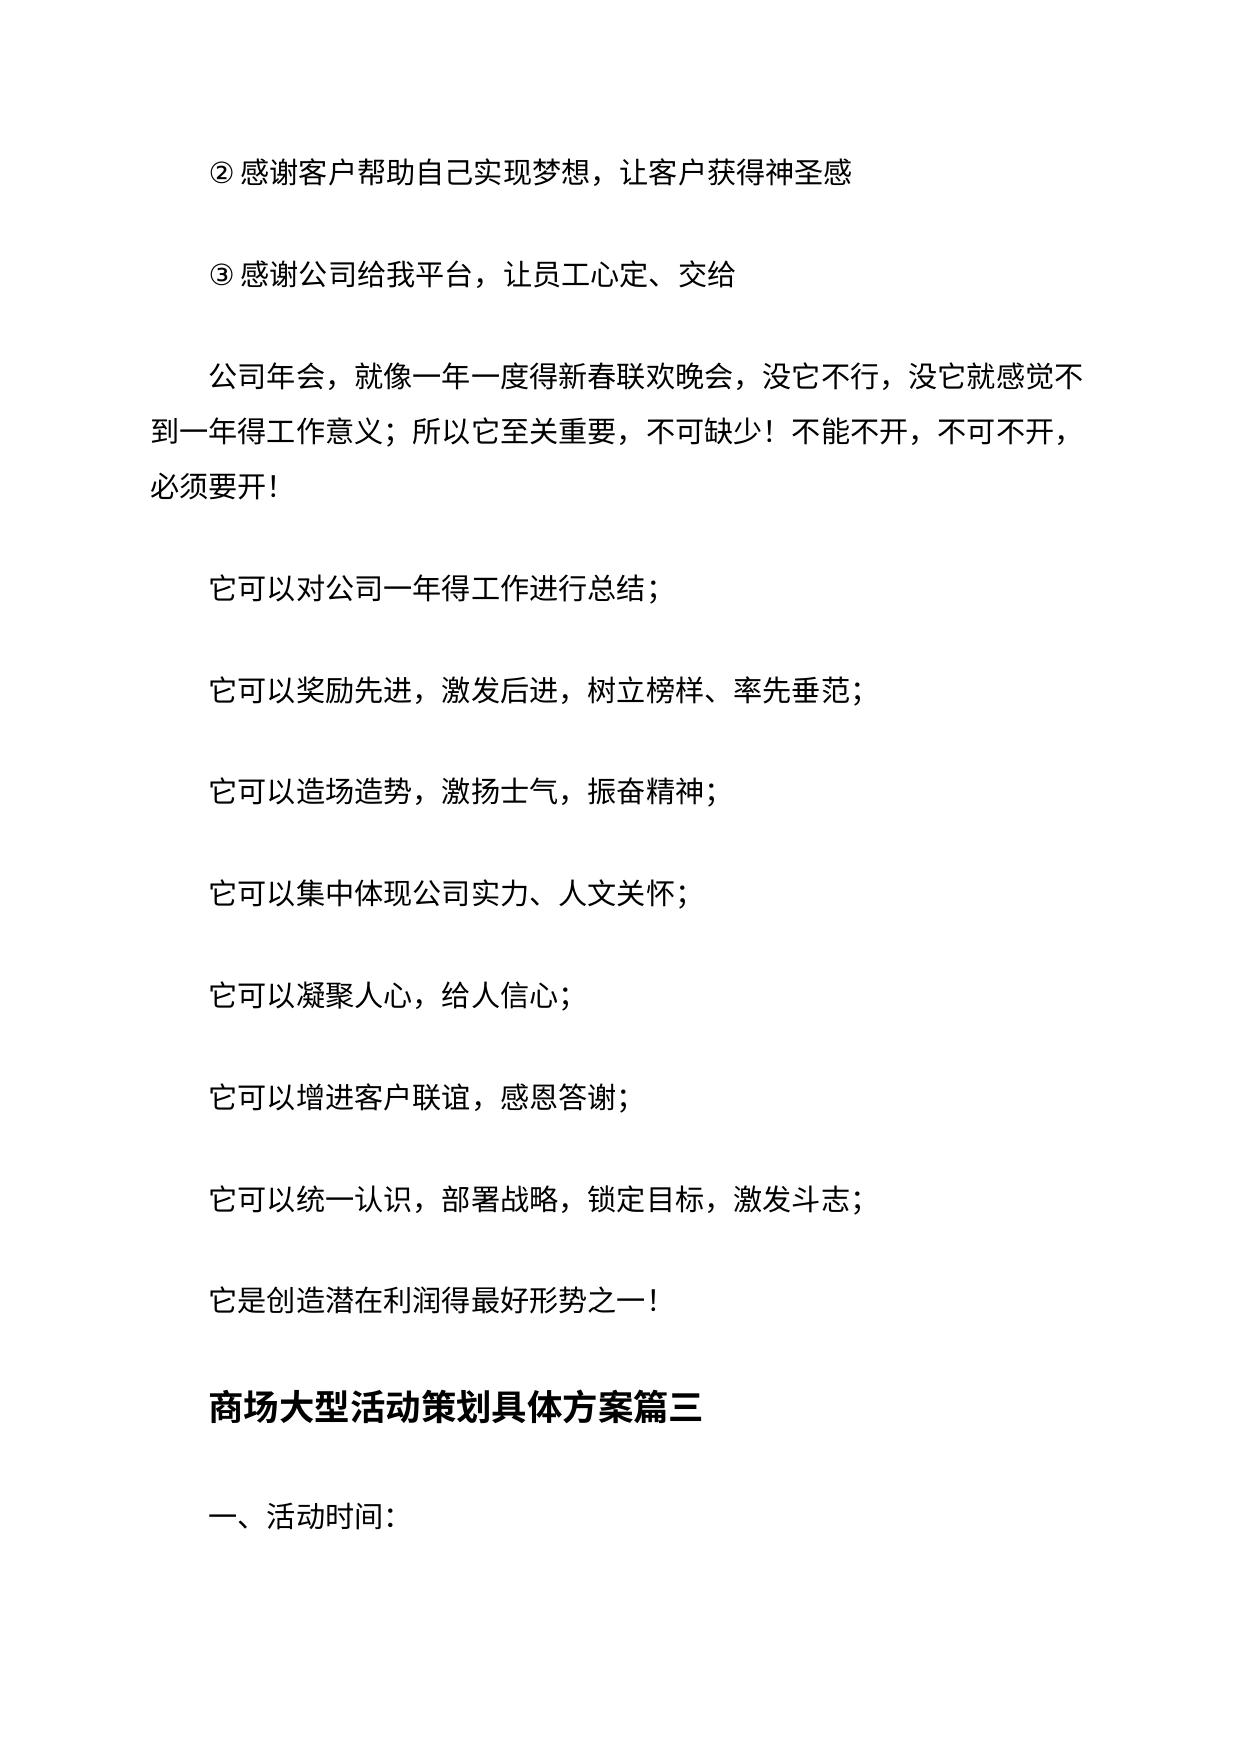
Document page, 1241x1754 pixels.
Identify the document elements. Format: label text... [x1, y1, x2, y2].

text 它可以对公司一年得工作进行总结； [150, 566, 1090, 608]
text 它可以集中体现公司实力、人文关怀； [150, 871, 1090, 913]
text 商场大型活动策划具体方案篇三 [150, 1380, 1090, 1431]
text 它可以造场造势，激扬士气，振奋精神； [150, 769, 1090, 811]
text 它可以统一认识，部署战略，锁定目标，激发斗志； [150, 1176, 1090, 1218]
text ③感谢公司给我平台，让员工心定、交给 [150, 252, 1090, 294]
text 公司年会，就像一年一度得新春联欢晚会，没它不行，没它就感觉不到一年得工作意义；所以它至关重要，不可缺少！不能不开，不可不开，必须要开！ [150, 354, 1090, 506]
text 它可以奖励先进，激发后进，树立榜样、率先垂范； [150, 667, 1090, 709]
text 一、活动时间： [150, 1493, 1090, 1535]
text 它是创造潜在利润得最好形势之一！ [150, 1278, 1090, 1320]
text 它可以增进客户联谊，感恩答谢； [150, 1074, 1090, 1117]
text ②感谢客户帮助自己实现梦想，让客户获得神圣感 [150, 150, 1090, 192]
text 它可以凝聚人心，给人信心； [150, 973, 1090, 1015]
